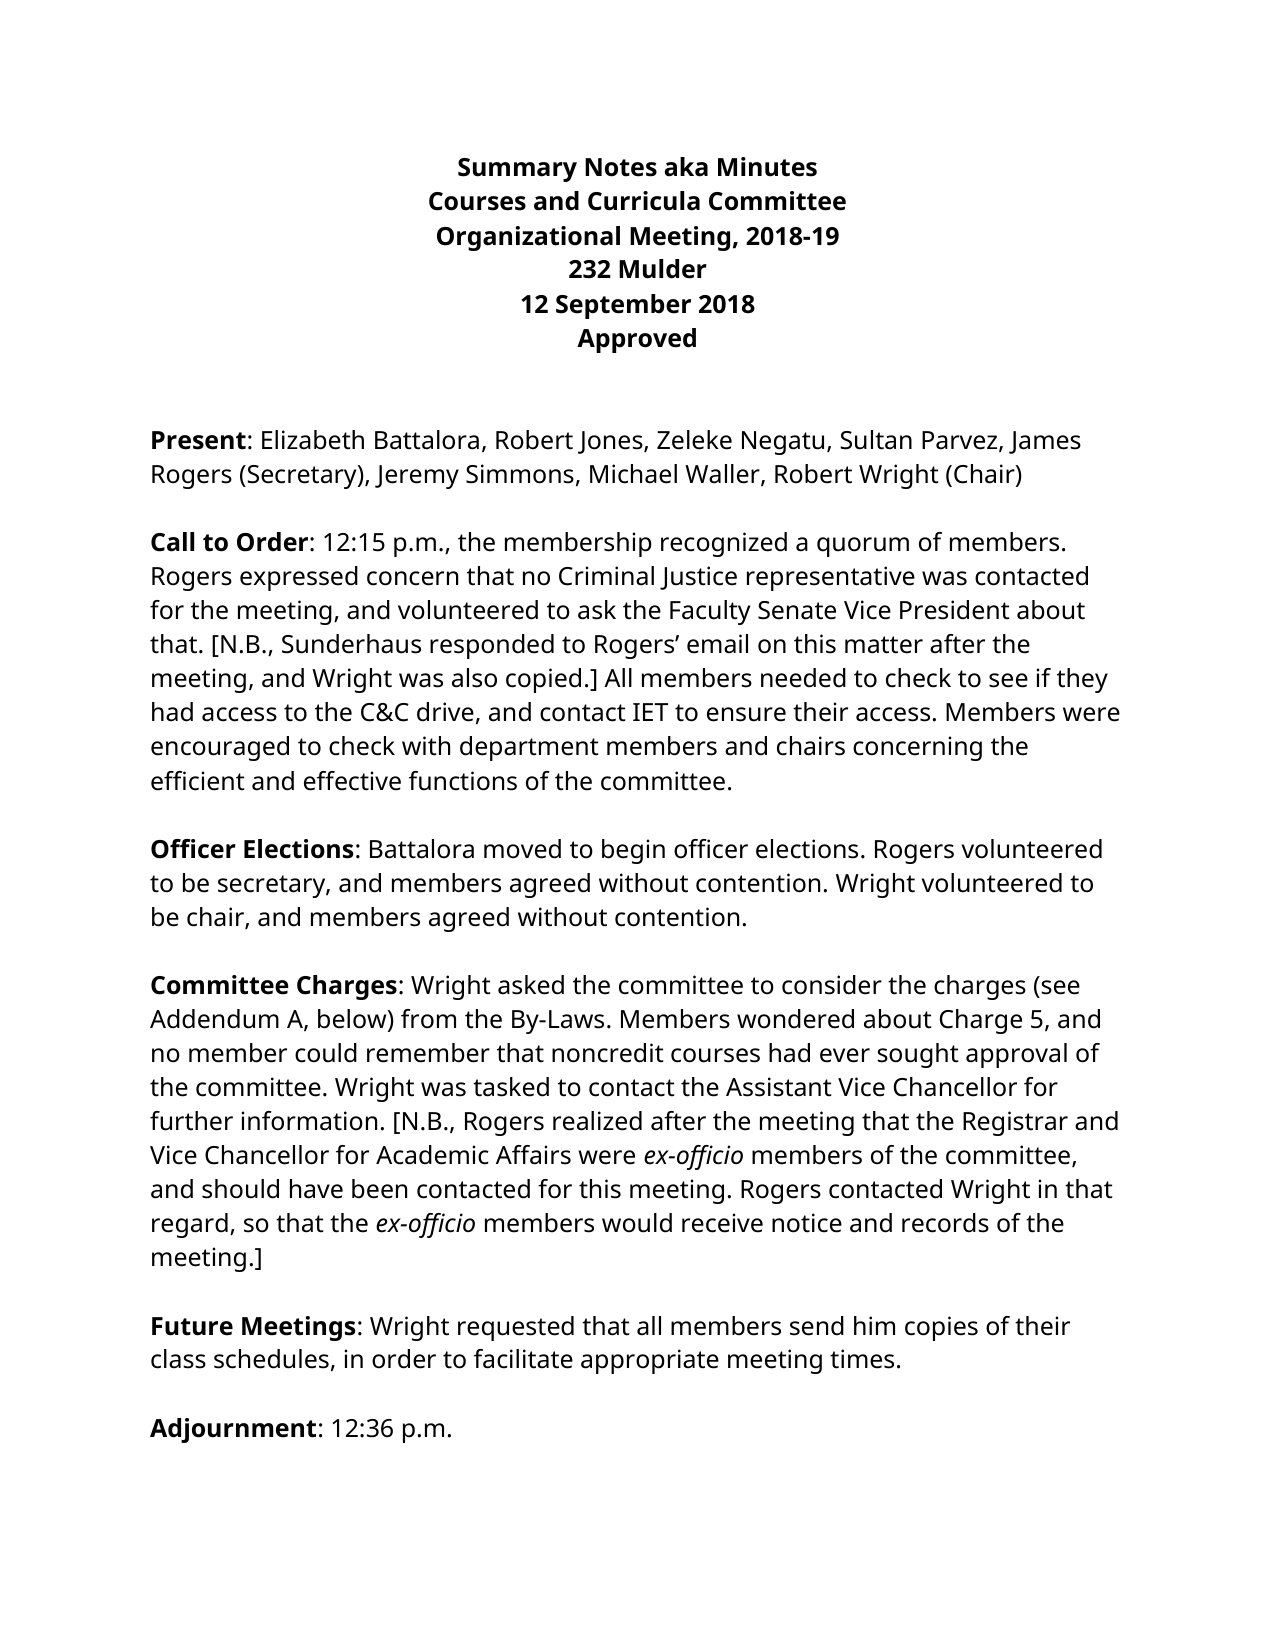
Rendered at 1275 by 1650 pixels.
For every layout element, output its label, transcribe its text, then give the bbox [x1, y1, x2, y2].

text Organizational Meeting, 2018-19 [150, 218, 1125, 252]
text 12 September 2018 [150, 286, 1125, 320]
text Present: Elizabeth Battalora, Robert Jones, Zeleke Negatu, Sultan Parvez, James Rogers (Secretary), Jeremy Simmons, Michael Waller, Robert Wright (Chair) [150, 422, 1125, 491]
text 232 Mulder [150, 252, 1125, 286]
text Summary Notes aka Minutes [150, 150, 1125, 184]
text Courses and Curricula Committee [150, 184, 1125, 218]
text Officer Elections: Battalora moved to begin officer elections. Rogers volunteered to be secretary, and members agreed without contention. Wright volunteered to be chair, and members agreed without contention. [150, 831, 1125, 933]
text Future Meetings: Wright requested that all members send him copies of their class schedules, in order to facilitate appropriate meeting times. [150, 1308, 1125, 1376]
text Approved [150, 320, 1125, 354]
text Adjournment: 12:36 p.m. [150, 1410, 1125, 1444]
text Committee Charges: Wright asked the committee to consider the charges (see Addendum A, below) from the By-Laws. Members wondered about Charge 5, and no member could remember that noncredit courses had ever sought approval of the committee. Wright was tasked to contact the Assistant Vice Chancellor for further information. [N.B., Rogers realized after the meeting that the Registrar and Vice Chancellor for Academic Affairs were ex-officio members of the committee, and should have been contacted for this meeting. Rogers contacted Wright in that regard, so that the ex-officio members would receive notice and records of the meeting.] [150, 967, 1125, 1274]
text Call to Order: 12:15 p.m., the membership recognized a quorum of members. Rogers expressed concern that no Criminal Justice representative was contacted for the meeting, and volunteered to ask the Faculty Senate Vice President about that. [N.B., Sunderhaus responded to Rogers’ email on this matter after the meeting, and Wright was also copied.] All members needed to check to see if they had access to the C&C drive, and contact IET to ensure their access. Members were encouraged to check with department members and chairs concerning the efficient and effective functions of the committee. [150, 525, 1125, 797]
